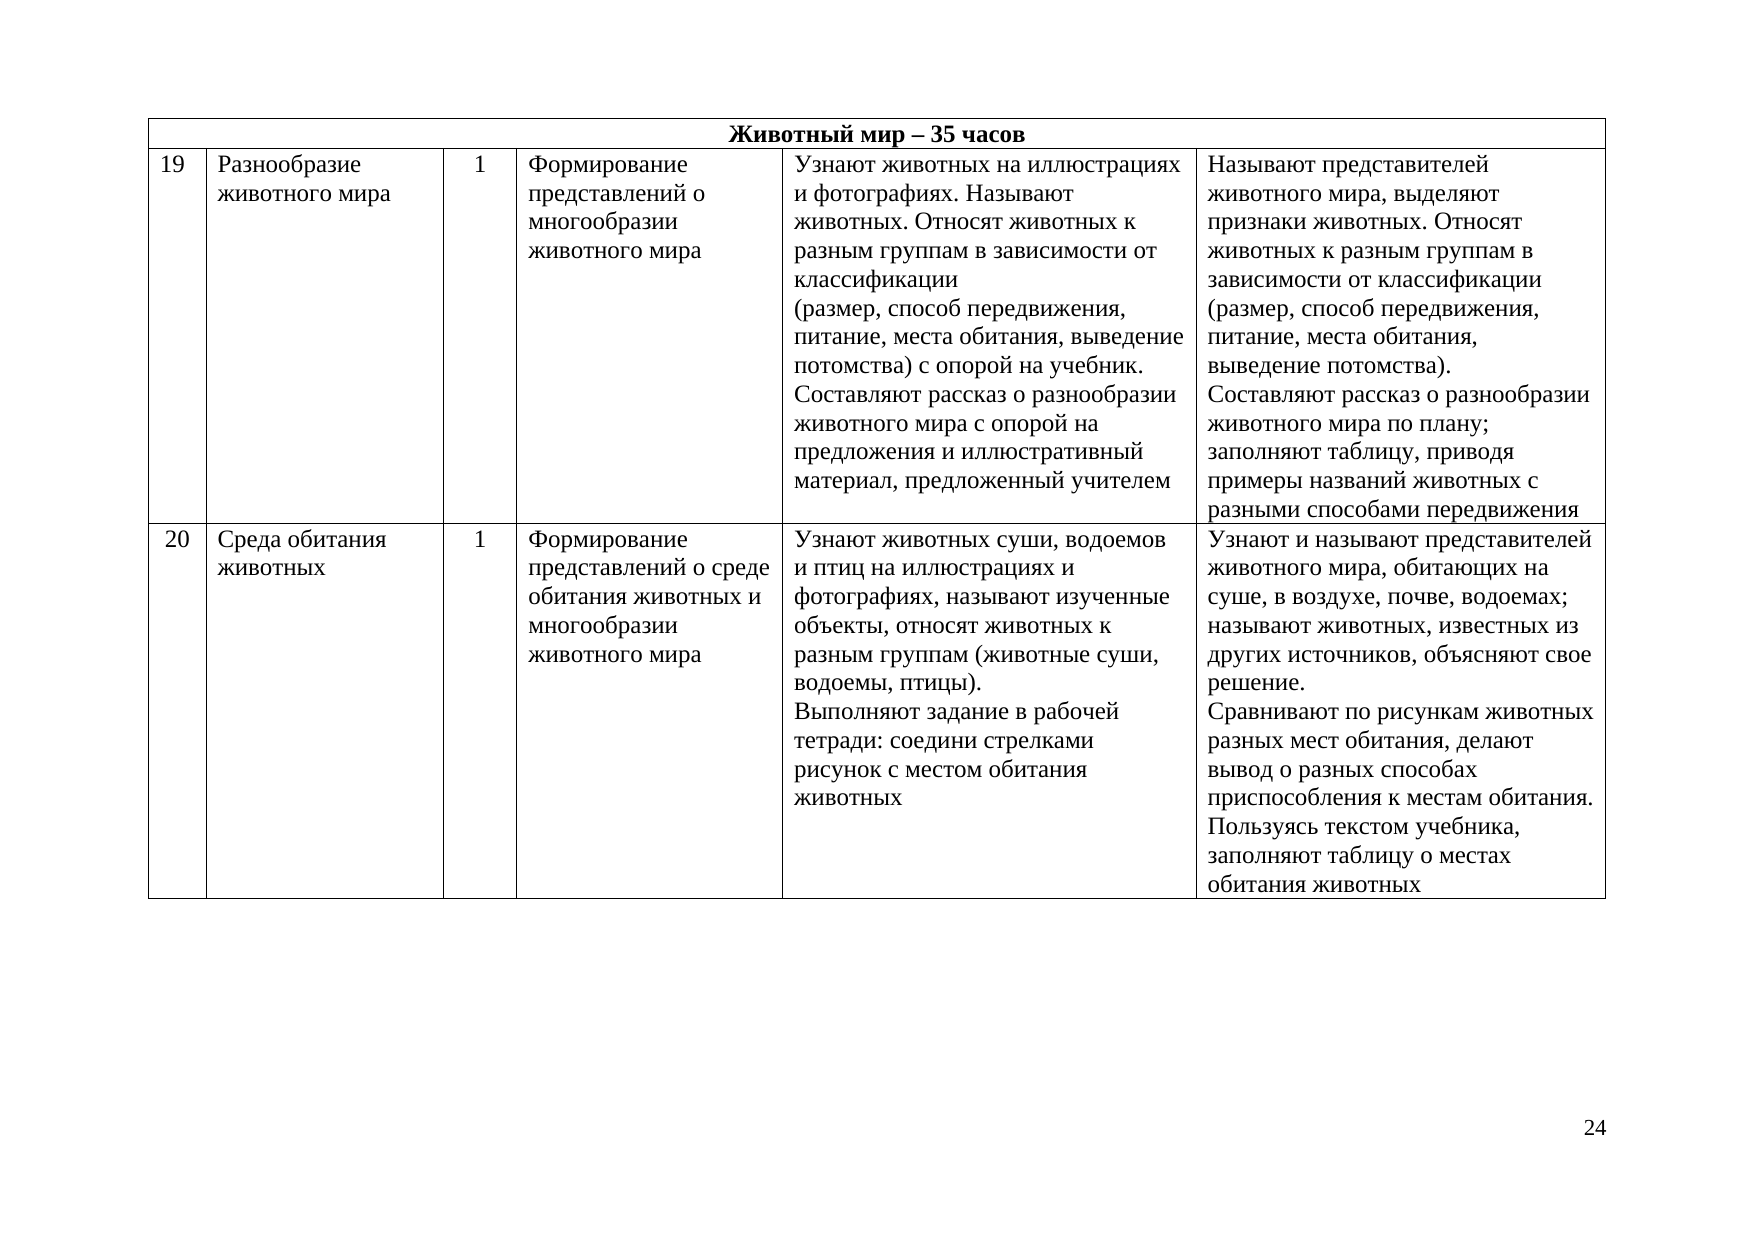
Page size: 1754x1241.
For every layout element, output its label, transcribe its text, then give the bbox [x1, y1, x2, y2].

table_cell 1 [444, 524, 516, 897]
table_cell Называют представителей животного мира, выделяют признаки животных. Относят животных к разным группам в зависимости от классификации (размер, способ передвижения, питание, места обитания, выведение потомства). Составляют рассказ о разнообразии животного мира по плану; заполняют таблицу, приводя примеры названий животных с разными способами передвижения [1197, 149, 1605, 523]
table_cell Узнают и называют представителей животного мира, обитающих на суше, в воздухе, почве, водоемах; называют животных, известных из других источников, объясняют свое решение. Сравнивают по рисункам животных разных мест обитания, делают вывод о разных способах приспособления к местам обитания. Пользуясь текстом учебника, заполняют таблицу о местах обитания животных [1197, 524, 1605, 897]
table_cell 19 [149, 149, 206, 523]
table_header Животный мир – 35 часов [149, 119, 1605, 148]
table_cell Формирование представлений о многообразии животного мира [517, 149, 782, 523]
table_cell Узнают животных суши, водоемов и птиц на иллюстрациях и фотографиях, называют изученные объекты, относят животных к разным группам (животные суши, водоемы, птицы). Выполняют задание в рабочей тетради: соедини стрелками рисунок с местом обитания животных [783, 524, 1196, 897]
table_cell Формирование представлений о среде обитания животных и многообразии животного мира [517, 524, 782, 897]
table_cell Среда обитания животных [207, 524, 443, 897]
table_cell 20 [149, 524, 206, 897]
table_cell 1 [444, 149, 516, 523]
table_cell Узнают животных на иллюстрациях и фотографиях. Называют животных. Относят животных к разным группам в зависимости от классификации (размер, способ передвижения, питание, места обитания, выведение потомства) с опорой на учебник. Составляют рассказ о разнообразии животного мира с опорой на предложения и иллюстративный материал, предложенный учителем [783, 149, 1196, 523]
table_cell Разнообразие животного мира [207, 149, 443, 523]
